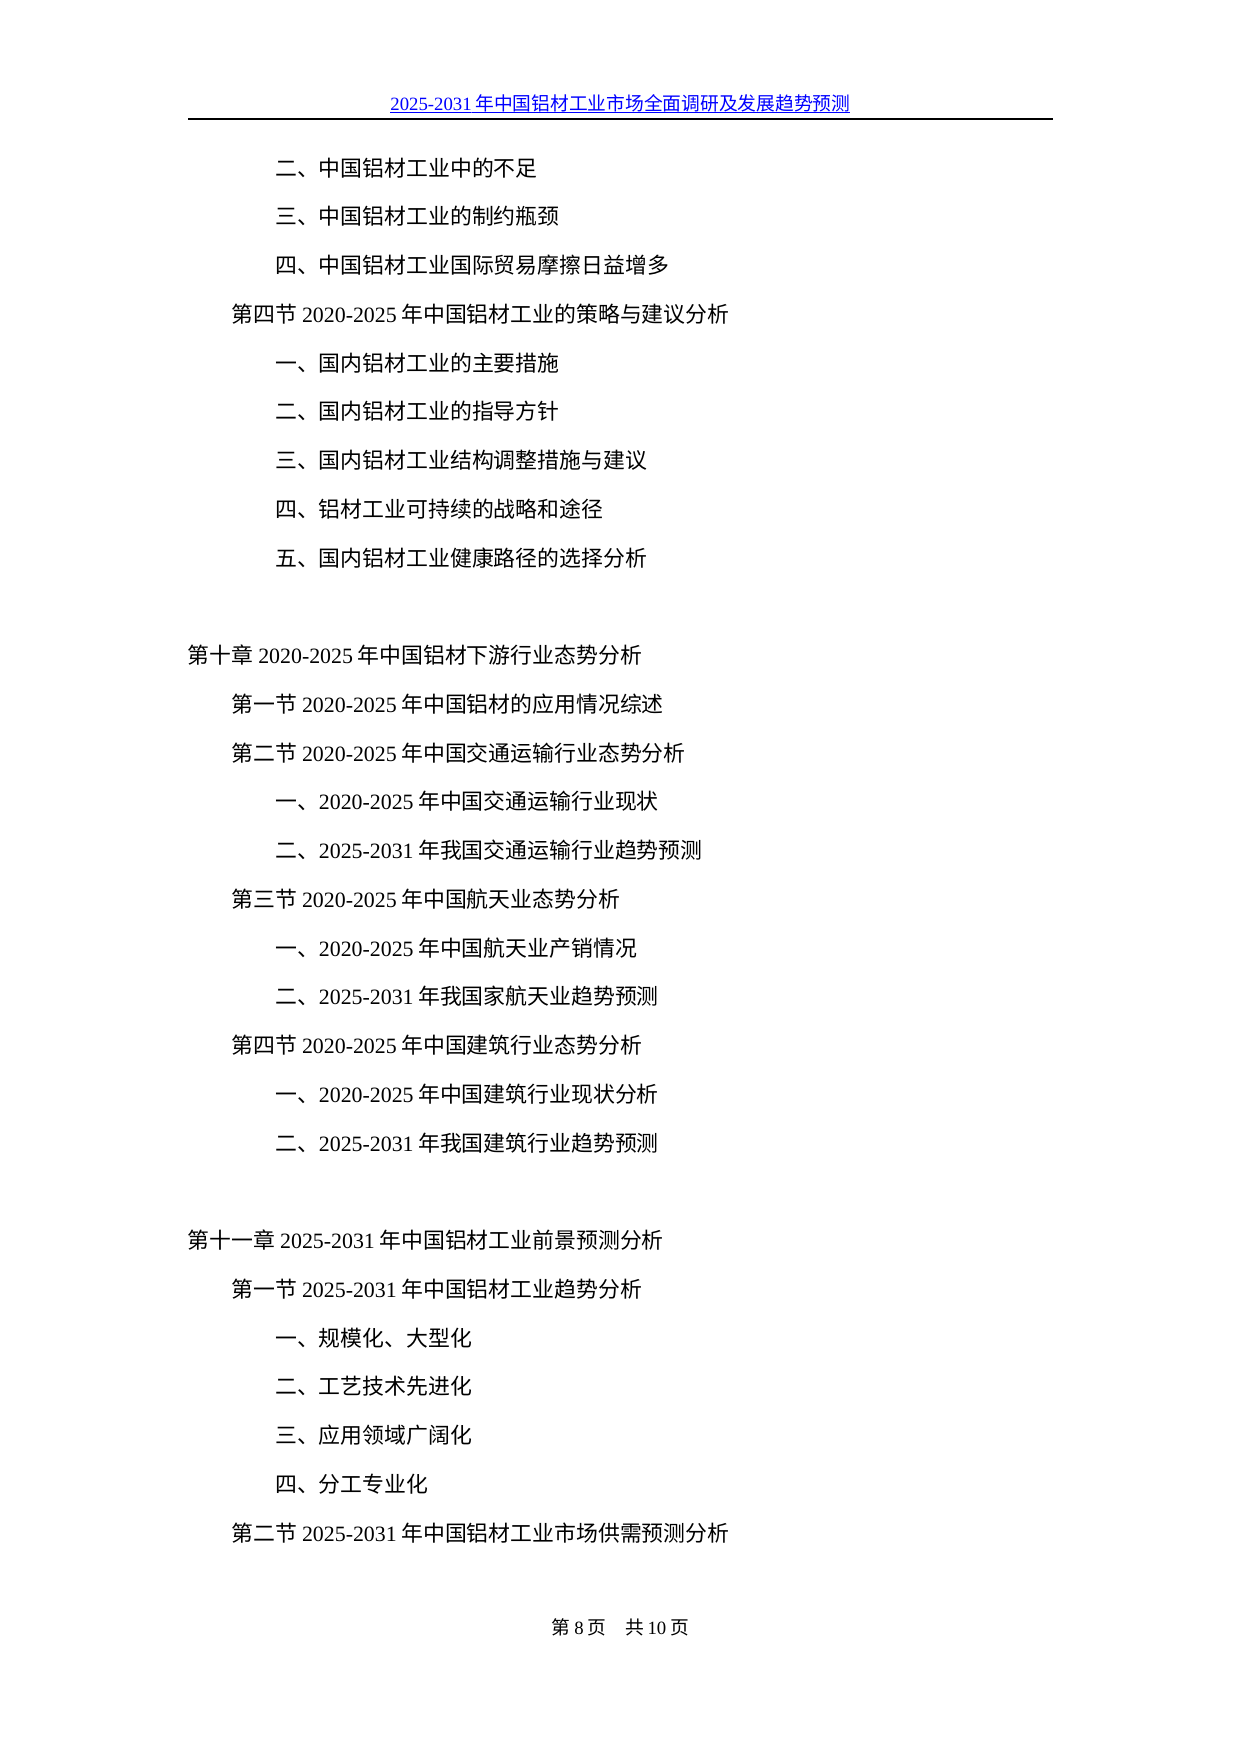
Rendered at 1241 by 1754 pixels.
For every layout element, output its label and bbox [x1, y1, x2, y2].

text [187, 150, 1053, 1548]
